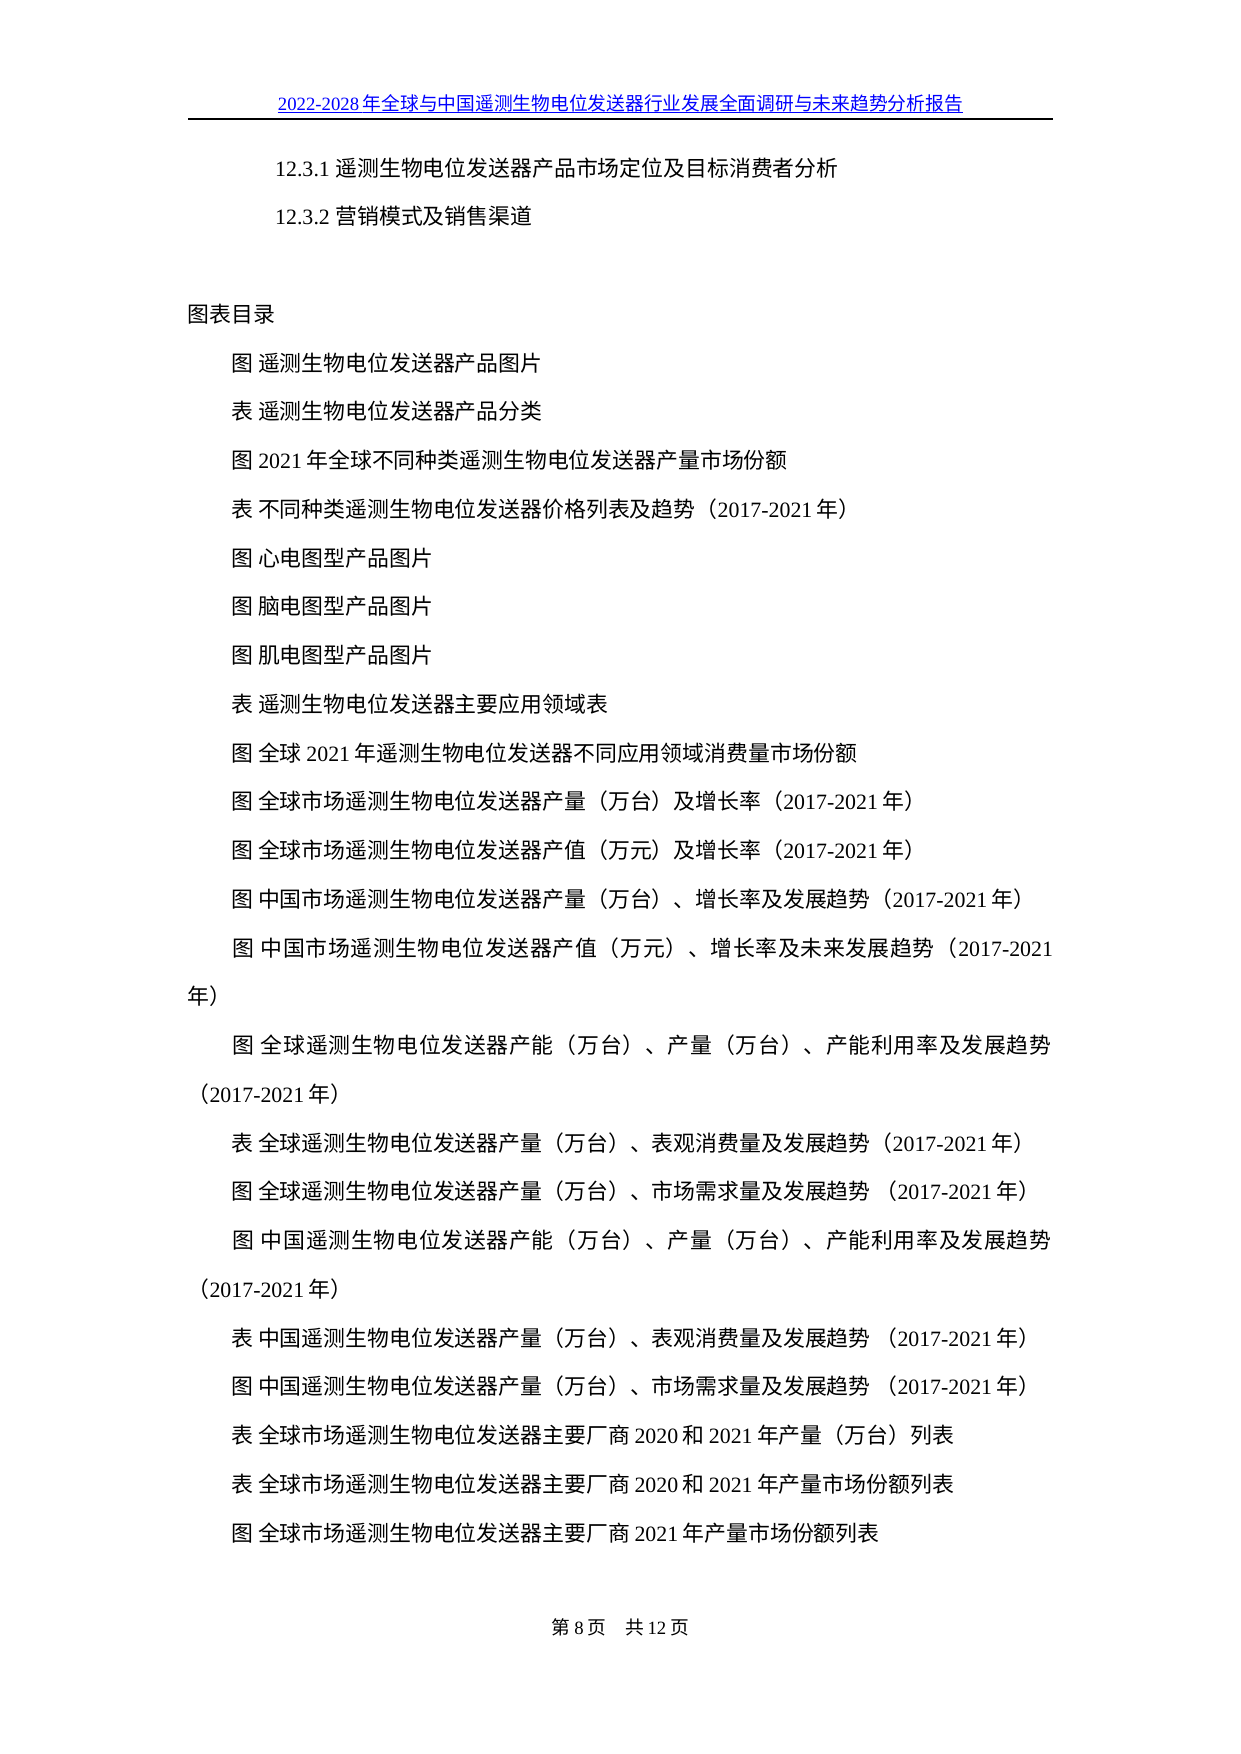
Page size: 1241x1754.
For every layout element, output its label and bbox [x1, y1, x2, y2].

text [187, 150, 1053, 1548]
